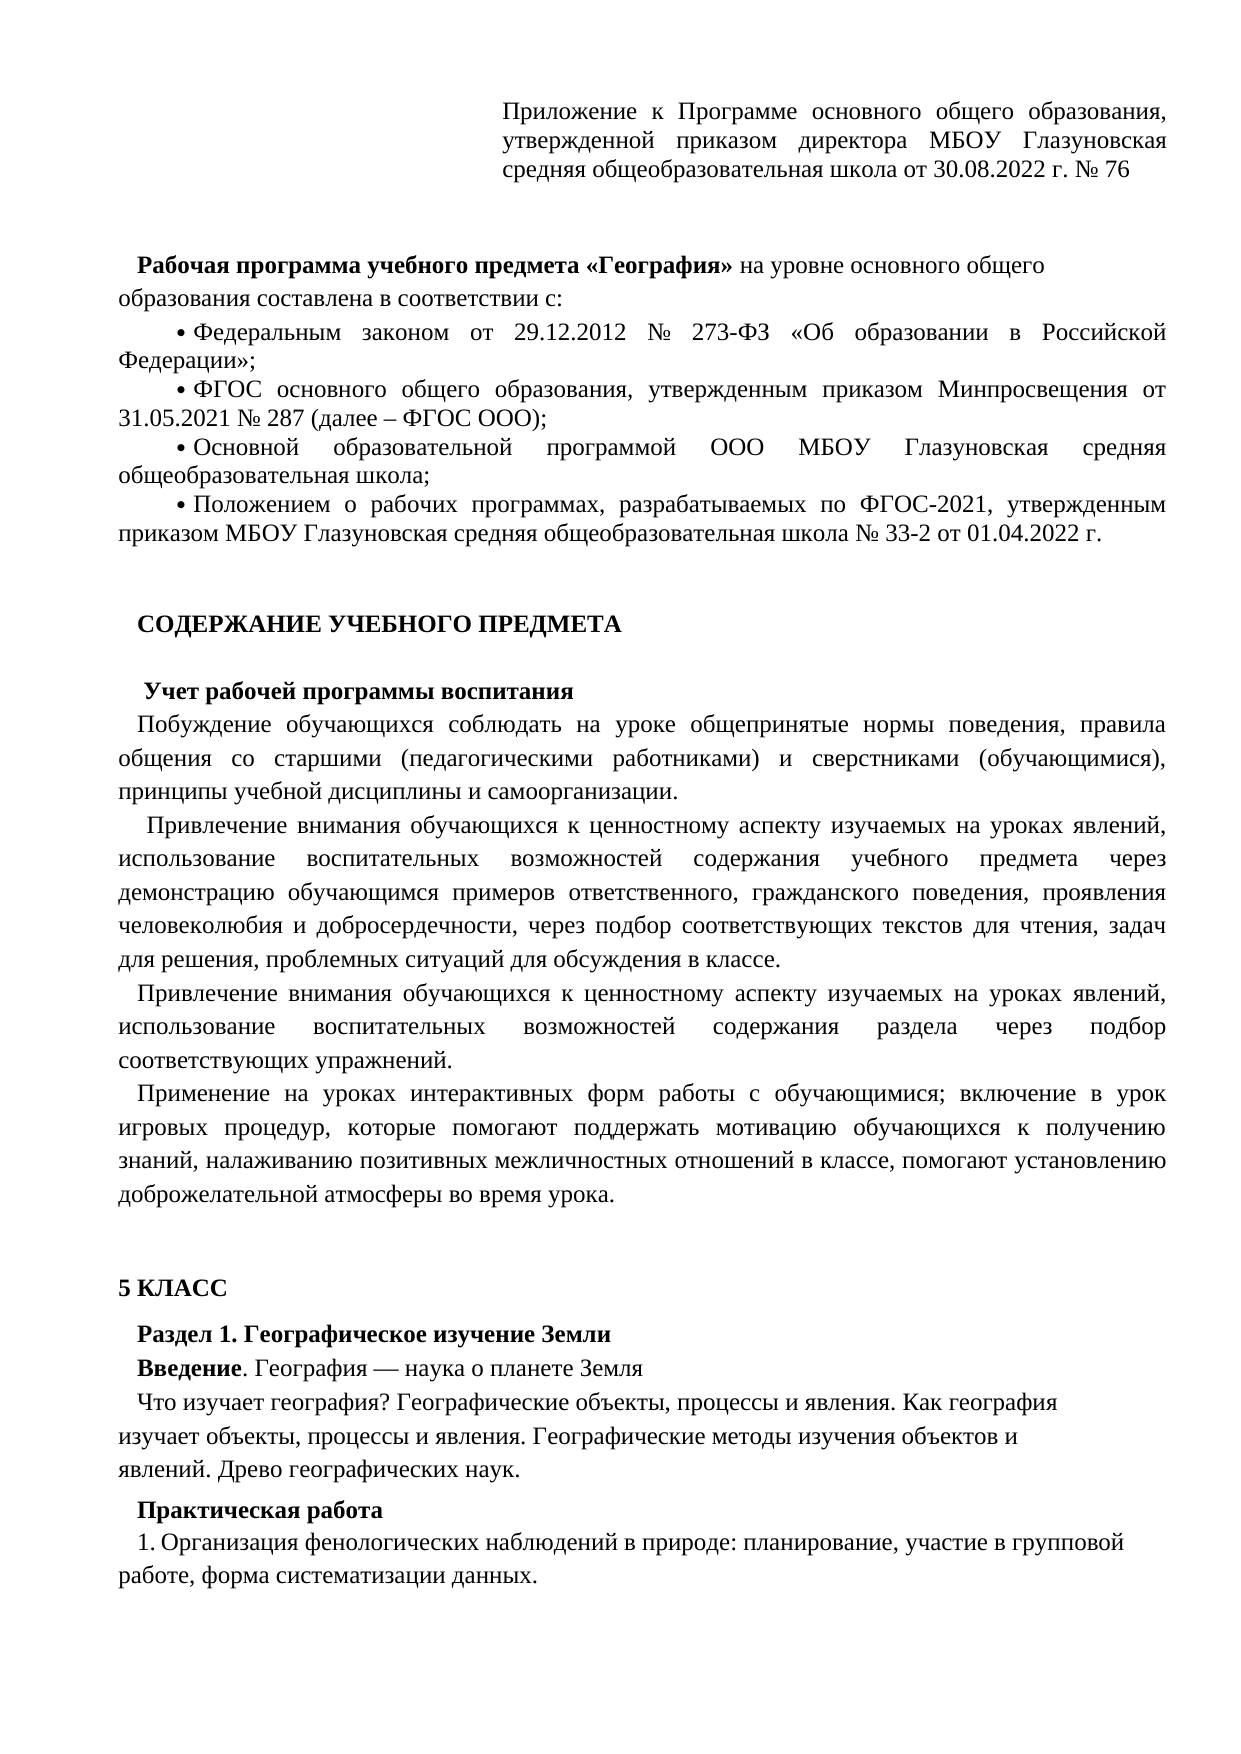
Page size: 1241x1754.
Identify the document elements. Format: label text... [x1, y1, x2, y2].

text Привлечение внимания обучающихся к ценностному аспекту изучаемых на уроках явлений, использование воспитательных возможностей содержания учебного предмета через демонстрацию обучающимся примеров ответственного, гражданского поведения, проявления человеколюбия и добросердечности, через подбор соответствующих текстов для чтения, задач для решения, проблемных ситуаций для обсуждения в классе. [118, 810, 1167, 973]
list Федеральным законом от 29.12.2012 № 273-ФЗ «Об образовании в Российской Федерации»; [118, 317, 1167, 374]
text Применение на уроках интерактивных форм работы с обучающимися; включение в урок игровых процедур, которые помогают поддержать мотивацию обучающихся к получению знаний, налаживанию позитивных межличностных отношений в классе, помогают установлению доброжелательной атмосферы во время урока. [118, 1078, 1167, 1208]
text Учет рабочей программы воспитания [118, 676, 1167, 704]
text Привлечение внимания обучающихся к ценностному аспекту изучаемых на уроках явлений, использование воспитательных возможностей содержания раздела через подбор соответствующих упражнений. [118, 978, 1167, 1073]
text СОДЕРЖАНИЕ УЧЕБНОГО ПРЕДМЕТА [118, 609, 1167, 637]
text Приложение к Программе основного общего образования, утвержденной приказом директора МБОУ Глазуновская средняя общеобразовательная школа от 30.08.2022 г. № 76 [502, 96, 1167, 183]
text Рабочая программа учебного предмета «География» на уровне основного общего образования составлена в соответствии с: [118, 250, 1167, 312]
list Основной образовательной программой ООО МБОУ Глазуновская средняя общеобразовательная школа; [118, 432, 1167, 489]
text Практическая работа 1. Организация фенологических наблюдений в природе: планирование, участие в групповой работе, форма систематизации данных. [118, 1495, 1167, 1589]
text 5 КЛАСС [118, 1275, 1167, 1302]
list ФГОС основного общего образования, утвержденным приказом Минпросвещения от 31.05.2021 № 287 (далее – ФГОС ООО); [118, 374, 1167, 432]
text Раздел 1. Географическое изучение Земли Введение. География — наука о планете Земля Что изучает география? Географические объекты, процессы и явления. Как география изучает объекты, процессы и явления. Географические методы изучения объектов и явлений. Древо географических наук. [118, 1319, 1092, 1483]
list Положением о рабочих программах, разрабатываемых по ФГОС-2021, утвержденным приказом МБОУ Глазуновская средняя общеобразовательная школа № 33-2 от 01.04.2022 г. [118, 489, 1167, 547]
text Побуждение обучающихся соблюдать на уроке общепринятые нормы поведения, правила общения со старшими (педагогическими работниками) и сверстниками (обучающимися), принципы учебной дисциплины и самоорганизации. [118, 709, 1167, 805]
